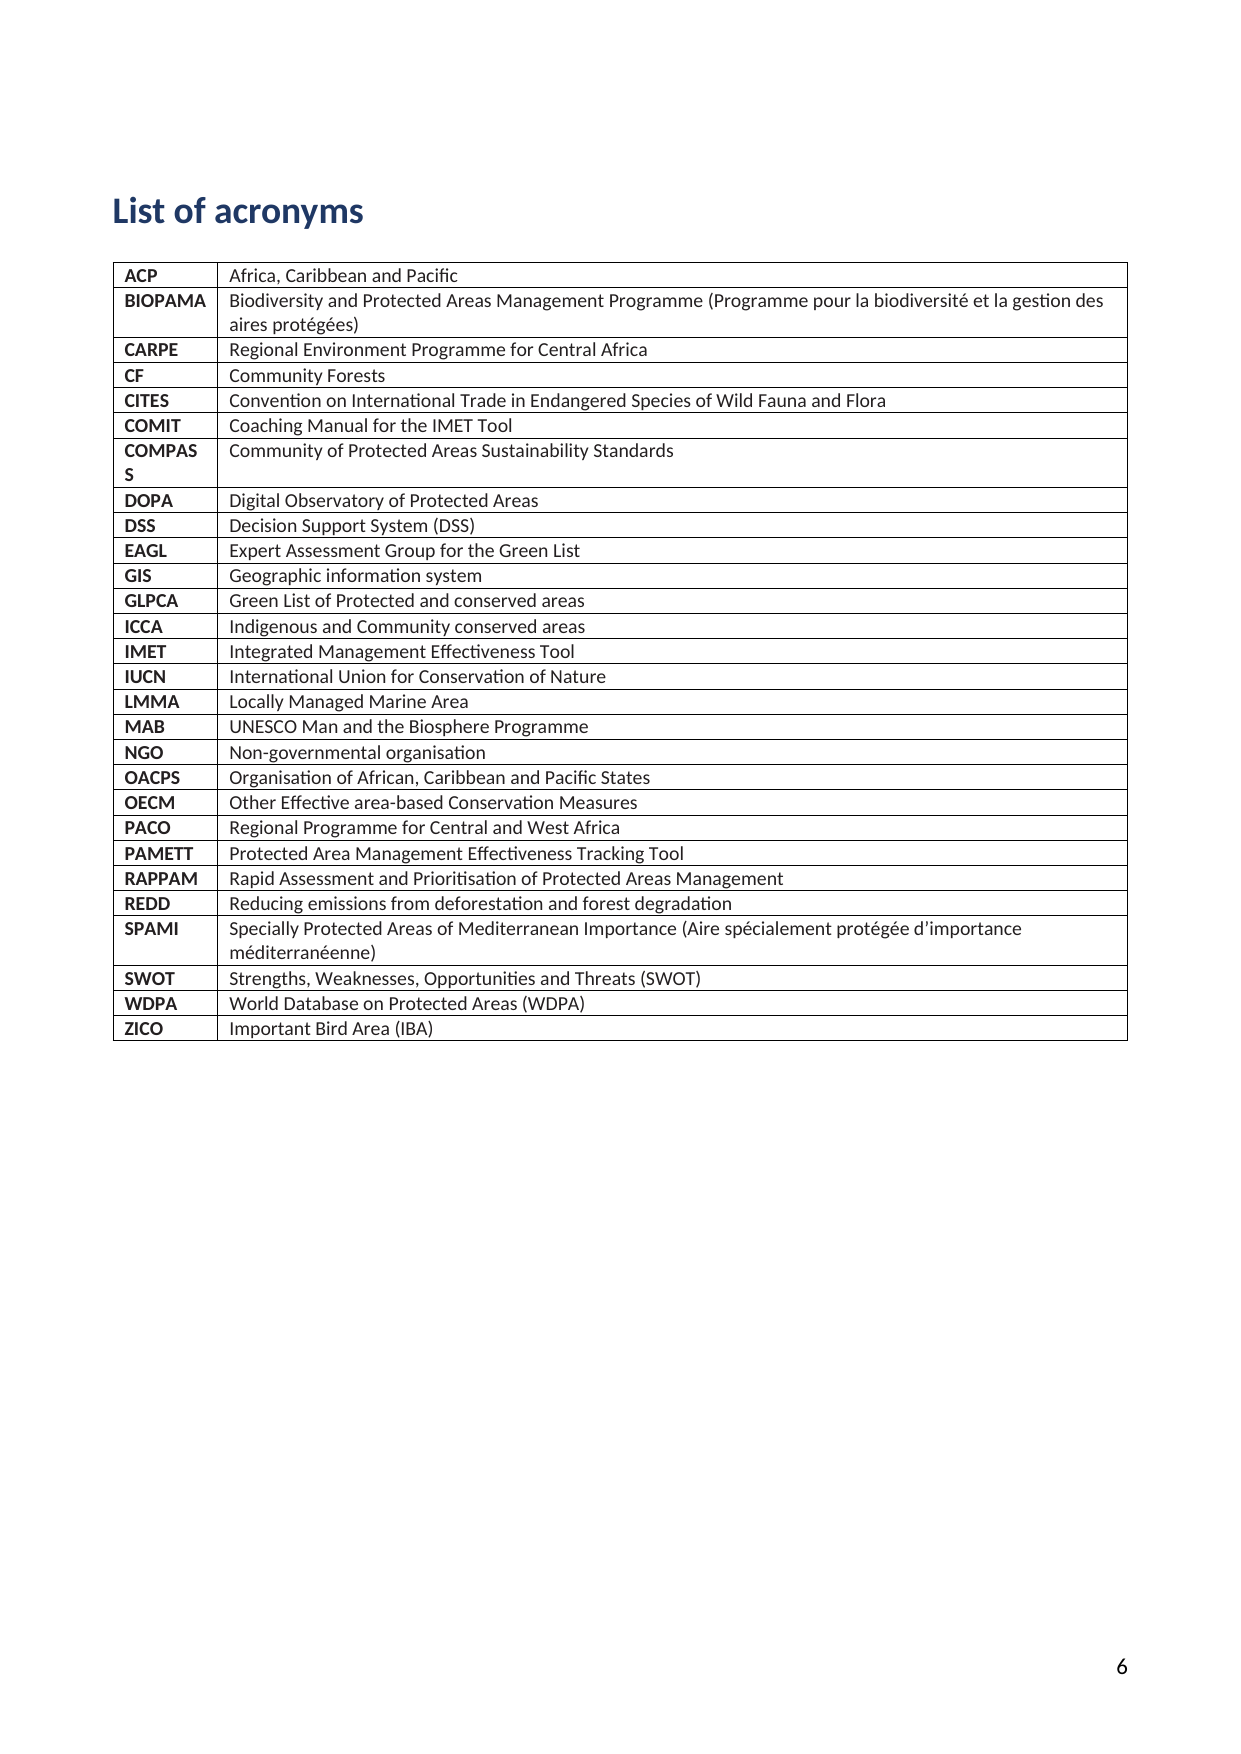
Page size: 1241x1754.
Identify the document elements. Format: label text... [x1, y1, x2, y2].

table_cell UNESCO Man and the Biosphere Programme [218, 715, 1127, 739]
table_cell ICCA [114, 614, 217, 638]
table_cell IUCN [114, 664, 217, 688]
table_cell Convention on International Trade in Endangered Species of Wild Fauna and Flora [218, 388, 1127, 412]
table_cell ZICO [114, 1016, 217, 1040]
table_cell Specially Protected Areas of Mediterranean Importance (Aire spécialement protégée d’importance méditerranéenne) [218, 916, 1127, 965]
table_cell Coaching Manual for the IMET Tool [218, 413, 1127, 437]
table_cell Community of Protected Areas Sustainability Standards [218, 439, 1127, 487]
table_cell MAB [114, 715, 217, 739]
table_cell Other Effective area-based Conservation Measures [218, 790, 1127, 814]
table_cell Expert Assessment Group for the Green List [218, 538, 1127, 562]
table_cell PACO [114, 816, 217, 840]
subtitle List of acronyms [112, 187, 1128, 233]
table_cell REDD [114, 891, 217, 915]
table_cell Regional Programme for Central and West Africa [218, 816, 1127, 840]
table_header Africa, Caribbean and Pacific [218, 263, 1127, 287]
table_cell Biodiversity and Protected Areas Management Programme (Programme pour la biodiversité et la gestion des aires protégées) [218, 288, 1127, 337]
table_cell Green List of Protected and conserved areas [218, 589, 1127, 613]
table_cell OACPS [114, 765, 217, 789]
table_cell Digital Observatory of Protected Areas [218, 488, 1127, 512]
table_cell Non-governmental organisation [218, 740, 1127, 764]
table_cell LMMA [114, 690, 217, 714]
table_cell Locally Managed Marine Area [218, 690, 1127, 714]
table_cell SPAMI [114, 916, 217, 965]
table_cell DSS [114, 513, 217, 537]
table_cell Reducing emissions from deforestation and forest degradation [218, 891, 1127, 915]
table_cell PAMETT [114, 841, 217, 865]
table_cell CITES [114, 388, 217, 412]
table_cell World Database on Protected Areas (WDPA) [218, 991, 1127, 1015]
table_cell COMPASS [114, 439, 217, 487]
table_cell Community Forests [218, 363, 1127, 387]
table_cell IMET [114, 639, 217, 663]
table_cell Organisation of African, Caribbean and Pacific States [218, 765, 1127, 789]
table_cell BIOPAMA [114, 288, 217, 337]
table_cell Decision Support System (DSS) [218, 513, 1127, 537]
table_cell Strengths, Weaknesses, Opportunities and Threats (SWOT) [218, 966, 1127, 990]
table_cell COMIT [114, 413, 217, 437]
table_cell GLPCA [114, 589, 217, 613]
table_header ACP [114, 263, 217, 287]
table_cell SWOT [114, 966, 217, 990]
table_cell Geographic information system [218, 564, 1127, 588]
table_cell EAGL [114, 538, 217, 562]
table_cell WDPA [114, 991, 217, 1015]
table_cell Regional Environment Programme for Central Africa [218, 338, 1127, 362]
table_cell Integrated Management Effectiveness Tool [218, 639, 1127, 663]
table_cell NGO [114, 740, 217, 764]
table_cell Indigenous and Community conserved areas [218, 614, 1127, 638]
table_cell RAPPAM [114, 866, 217, 890]
table_cell Important Bird Area (IBA) [218, 1016, 1127, 1040]
table_cell Protected Area Management Effectiveness Tracking Tool [218, 841, 1127, 865]
table_cell International Union for Conservation of Nature [218, 664, 1127, 688]
table_cell OECM [114, 790, 217, 814]
table_cell CARPE [114, 338, 217, 362]
table_cell DOPA [114, 488, 217, 512]
table_cell Rapid Assessment and Prioritisation of Protected Areas Management [218, 866, 1127, 890]
table_cell CF [114, 363, 217, 387]
table_cell GIS [114, 564, 217, 588]
